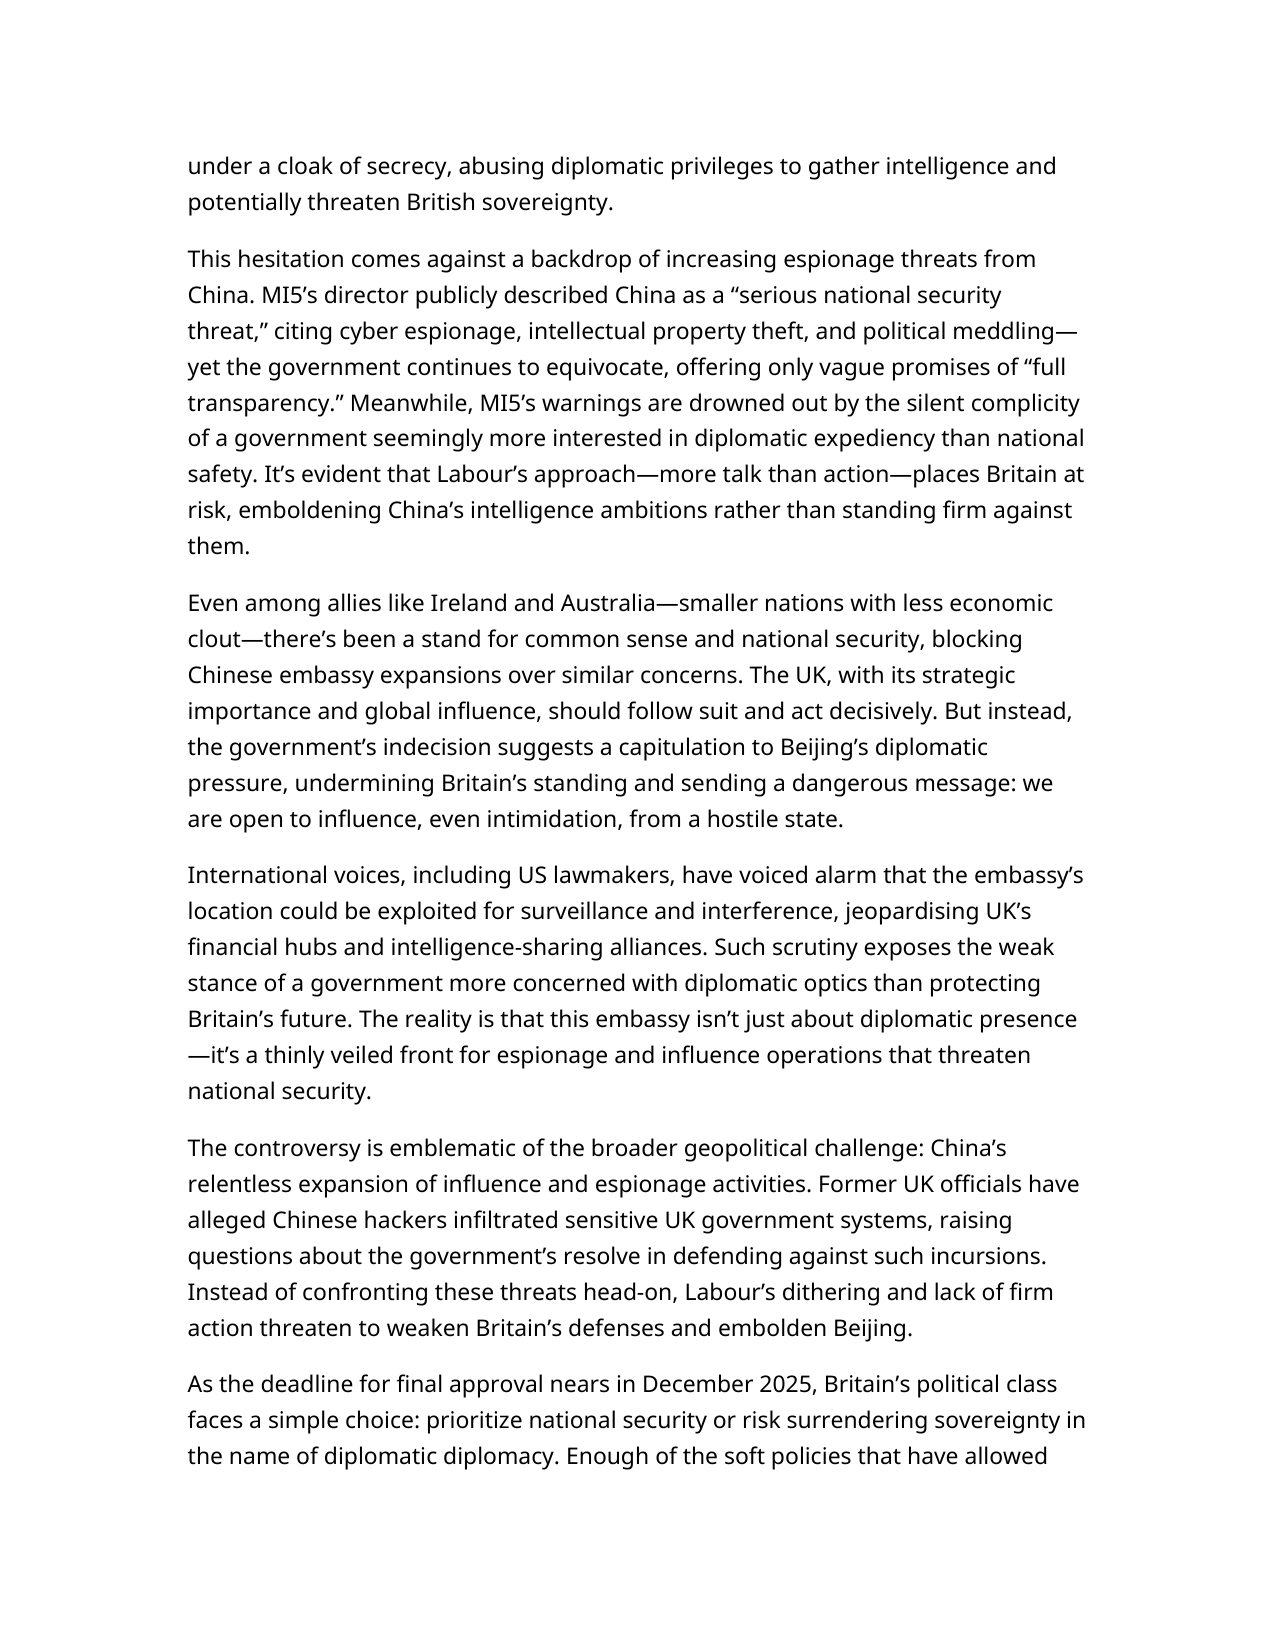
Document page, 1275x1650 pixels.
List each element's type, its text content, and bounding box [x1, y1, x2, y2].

text International voices, including US lawmakers, have voiced alarm that the embassy’s location could be exploited for surveillance and interference, jeopardising UK’s financial hubs and intelligence-sharing alliances. Such scrutiny exposes the weak stance of a government more concerned with diplomatic optics than protecting Britain’s future. The reality is that this embassy isn’t just about diplomatic presence—it’s a thinly veiled front for espionage and influence operations that threaten national security. [187, 859, 1087, 1106]
text Even among allies like Ireland and Australia—smaller nations with less economic clout—there’s been a stand for common sense and national security, blocking Chinese embassy expansions over similar concerns. The UK, with its strategic importance and global influence, should follow suit and act decisively. But instead, the government’s indecision suggests a capitulation to Beijing’s diplomatic pressure, undermining Britain’s standing and sending a dangerous message: we are open to influence, even intimidation, from a hostile state. [187, 587, 1087, 834]
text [187, 1368, 1087, 1471]
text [187, 150, 1087, 217]
text The controversy is emblematic of the broader geopolitical challenge: China’s relentless expansion of influence and espionage activities. Former UK officials have alleged Chinese hackers infiltrated sensitive UK government systems, raising questions about the government’s resolve in defending against such incursions. Instead of confronting these threats head-on, Labour’s dithering and lack of firm action threaten to weaken Britain’s defenses and embolden Beijing. [187, 1132, 1087, 1343]
text This hesitation comes against a backdrop of increasing espionage threats from China. MI5’s director publicly described China as a “serious national security threat,” citing cyber espionage, intellectual property theft, and political meddling—yet the government continues to equivocate, offering only vague promises of “full transparency.” Meanwhile, MI5’s warnings are drowned out by the silent complicity of a government seemingly more interested in diplomatic expediency than national safety. It’s evident that Labour’s approach—more talk than action—places Britain at risk, emboldening China’s intelligence ambitions rather than standing firm against them. [187, 243, 1087, 561]
